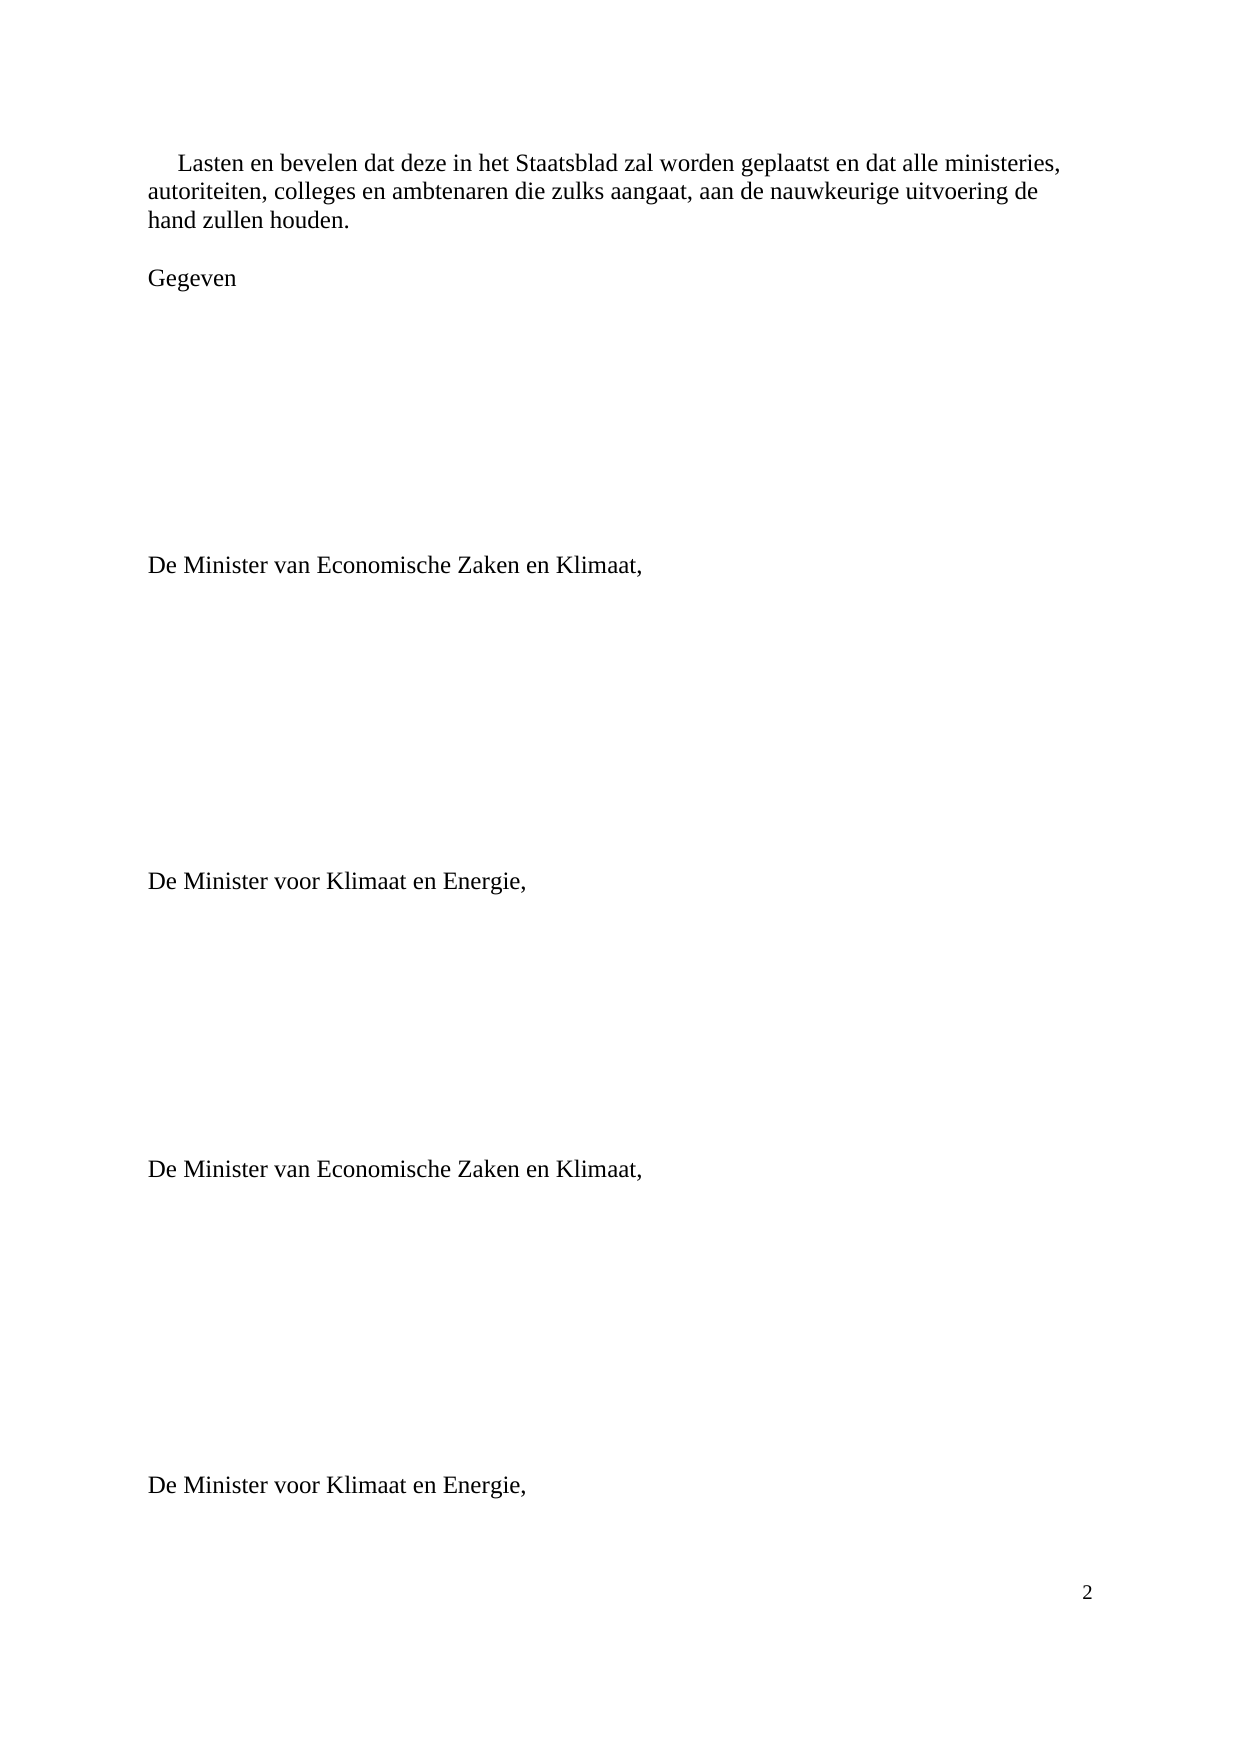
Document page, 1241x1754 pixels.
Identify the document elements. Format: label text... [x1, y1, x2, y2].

text De Minister van Economische Zaken en Klimaat, [148, 1154, 1092, 1183]
text Lasten en bevelen dat deze in het Staatsblad zal worden geplaatst en dat alle ministeries, autoriteiten, colleges en ambtenaren die zulks aangaat, aan de nauwkeurige uitvoering de hand zullen houden. [148, 148, 1093, 234]
text De Minister voor Klimaat en Energie, [148, 866, 1092, 895]
text Gegeven [148, 263, 1093, 291]
text De Minister voor Klimaat en Energie, [148, 1470, 1092, 1499]
text De Minister van Economische Zaken en Klimaat, [148, 550, 1092, 579]
